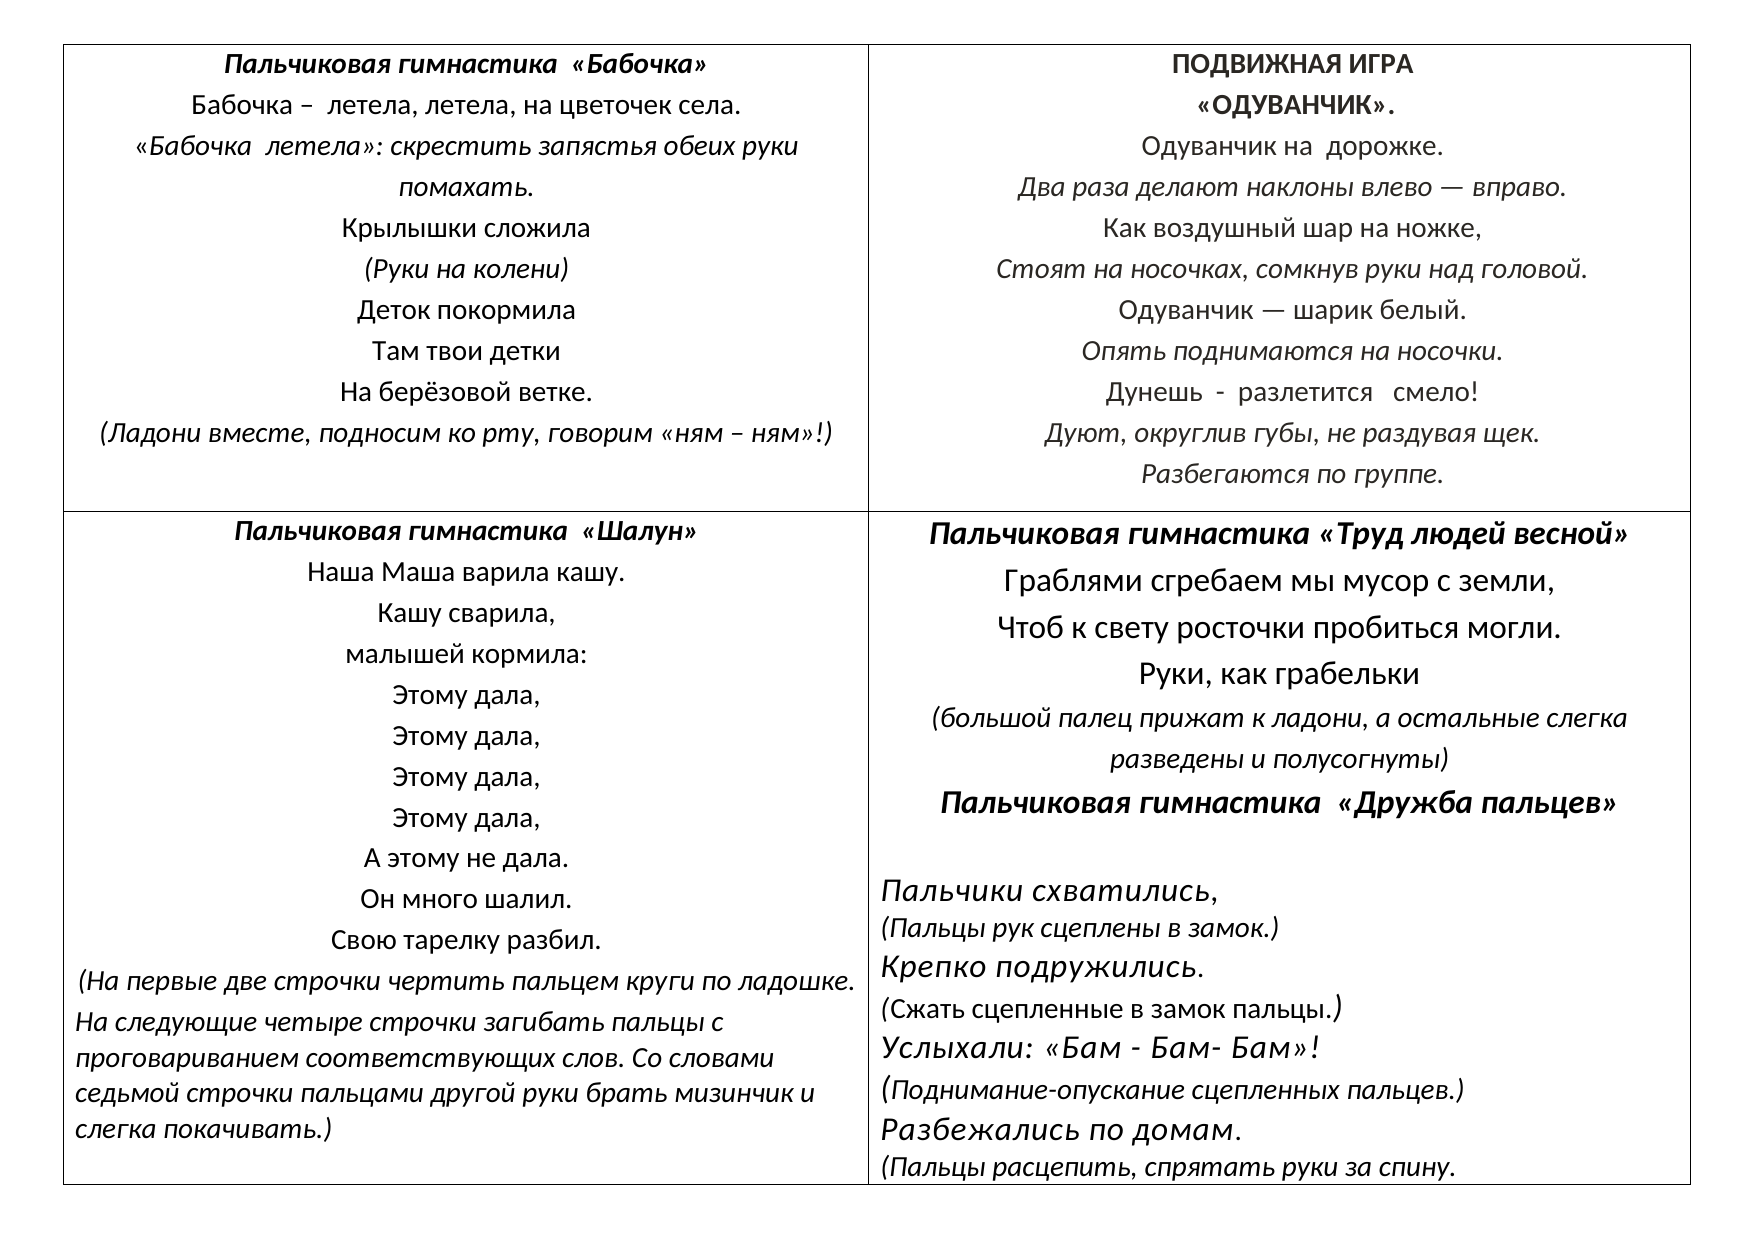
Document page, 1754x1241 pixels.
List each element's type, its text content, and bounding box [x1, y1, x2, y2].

table_cell Пальчиковая гимнастика «Труд людей весной» Граблями сгребаем мы мусор с земли, Чтоб к свету росточки пробиться могли. Руки, как грабельки (большой палец прижат к ладони, а остальные слегка разведены и полусогнуты) Пальчиковая гимнастика «Дружба пальцев» Пальчики схватились, (Пальцы рук сцеплены в замок.) Крепко подружились. (Сжать сцепленные в замок пальцы.) Услыхали: «Бам - Бам- Бам»! (Поднимание-опускание сцепленных пальцев.) Разбежались по домам. (Пальцы расцепить, спрятать руки за спину. [869, 512, 1690, 1184]
table_cell Пальчиковая гимнастика «Бабочка» Бабочка – летела, летела, на цветочек села. «Бабочка летела»: скрестить запястья обеих руки помахать. Крылышки сложила (Руки на колени) Деток покормила Там твои детки На берёзовой ветке. (Ладони вместе, подносим ко рту, говорим «ням – ням»!) [64, 45, 868, 511]
table_cell Пальчиковая гимнастика «Шалун» Наша Маша варила кашу. Кашу сварила, малышей кормила: Этому дала, Этому дала, Этому дала, Этому дала, А этому не дала. Он много шалил. Свою тарелку разбил. (На первые две строчки чертить пальцем круги по ладошке. На следующие четыре строчки загибать пальцы с проговариванием соответствующих слов. Со словами седьмой строчки пальцами другой руки брать мизинчик и слегка покачивать.) [64, 512, 868, 1184]
table_cell ПОДВИЖНАЯ ИГРА «ОДУВАНЧИК». Одуванчик на дорожке. Два раза делают наклоны влево — вправо. Как воздушный шар на ножке, Стоят на носочках, сомкнув руки над головой. Одуванчик — шарик белый. Опять поднимаются на носочки. Дунешь - разлетится смело! Дуют, округлив губы, не раздувая щек. Разбегаются по группе. [869, 45, 1690, 511]
